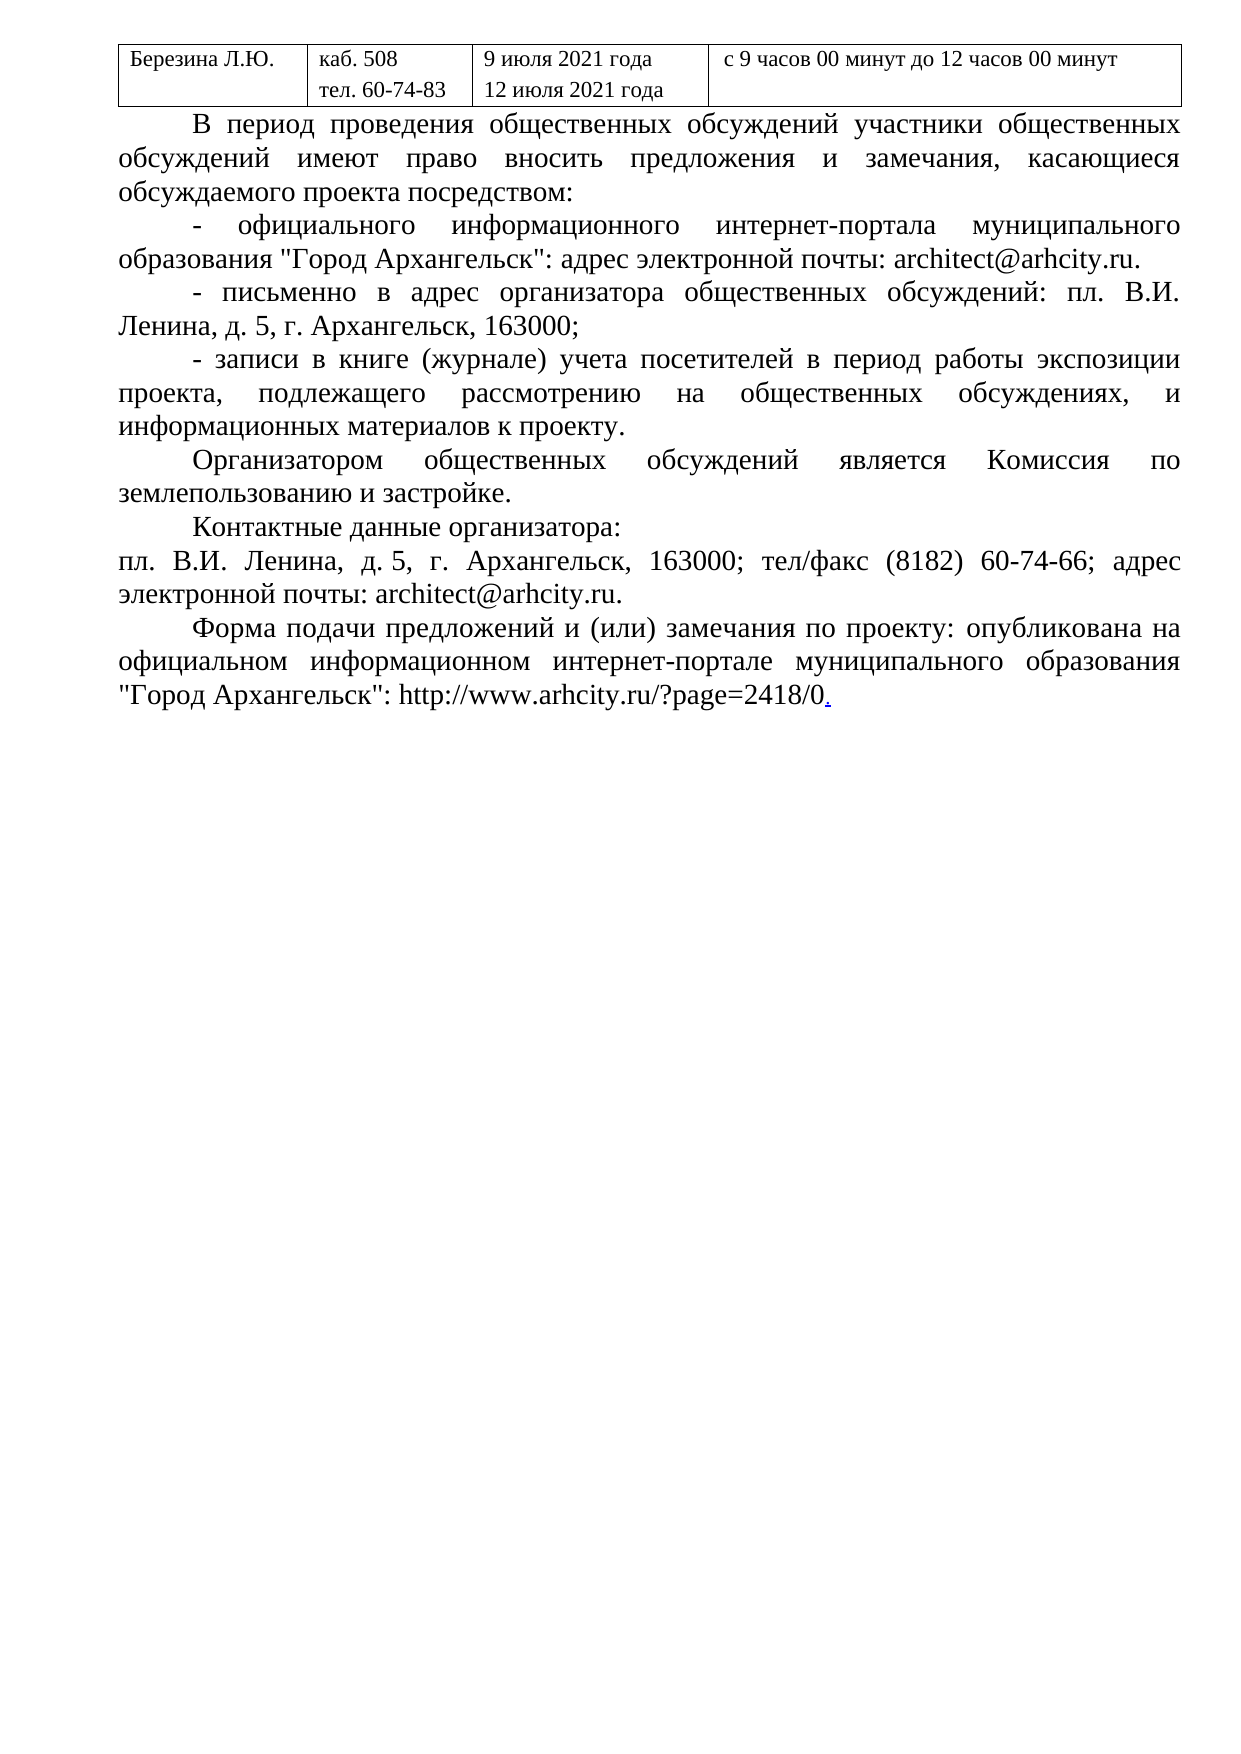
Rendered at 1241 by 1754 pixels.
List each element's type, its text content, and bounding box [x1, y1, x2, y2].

text Контактные данные организатора: [118, 509, 1181, 543]
table_cell с 9 часов 00 минут до 12 часов 00 минут [709, 45, 1181, 106]
text пл. В.И. Ленина, д. 5, г. Архангельск, 163000; тел/факс (8182) 60-74-66; адрес электронной почты: architect@arhcity.ru. [118, 543, 1181, 610]
table_cell Березина Л.Ю. [119, 45, 307, 106]
text - письменно в адрес организатора общественных обсуждений: пл. В.И. Ленина, д. 5, г. Архангельск, 163000; [118, 274, 1181, 341]
text - записи в книге (журнале) учета посетителей в период работы экспозиции проекта, подлежащего рассмотрению на общественных обсуждениях, и информационных материалов к проекту. [118, 341, 1181, 442]
table_cell каб. 508 тел. 60-74-83 [308, 45, 472, 106]
text В период проведения общественных обсуждений участники общественных обсуждений имеют право вносить предложения и замечания, касающиеся обсуждаемого проекта посредством: [118, 107, 1181, 207]
table_cell 9 июля 2021 года 12 июля 2021 года [473, 45, 708, 106]
text Организатором общественных обсуждений является Комиссия по землепользованию и застройке. [118, 442, 1181, 509]
text Форма подачи предложений и (или) замечания по проекту: опубликована на официальном информационном интернет-портале муниципального образования "Город Архангельск": http://www.arhcity.ru/?page=2418/0. [118, 610, 1181, 710]
text - официального информационного интернет-портала муниципального образования "Город Архангельск": адрес электронной почты: architect@arhcity.ru. [118, 207, 1181, 274]
